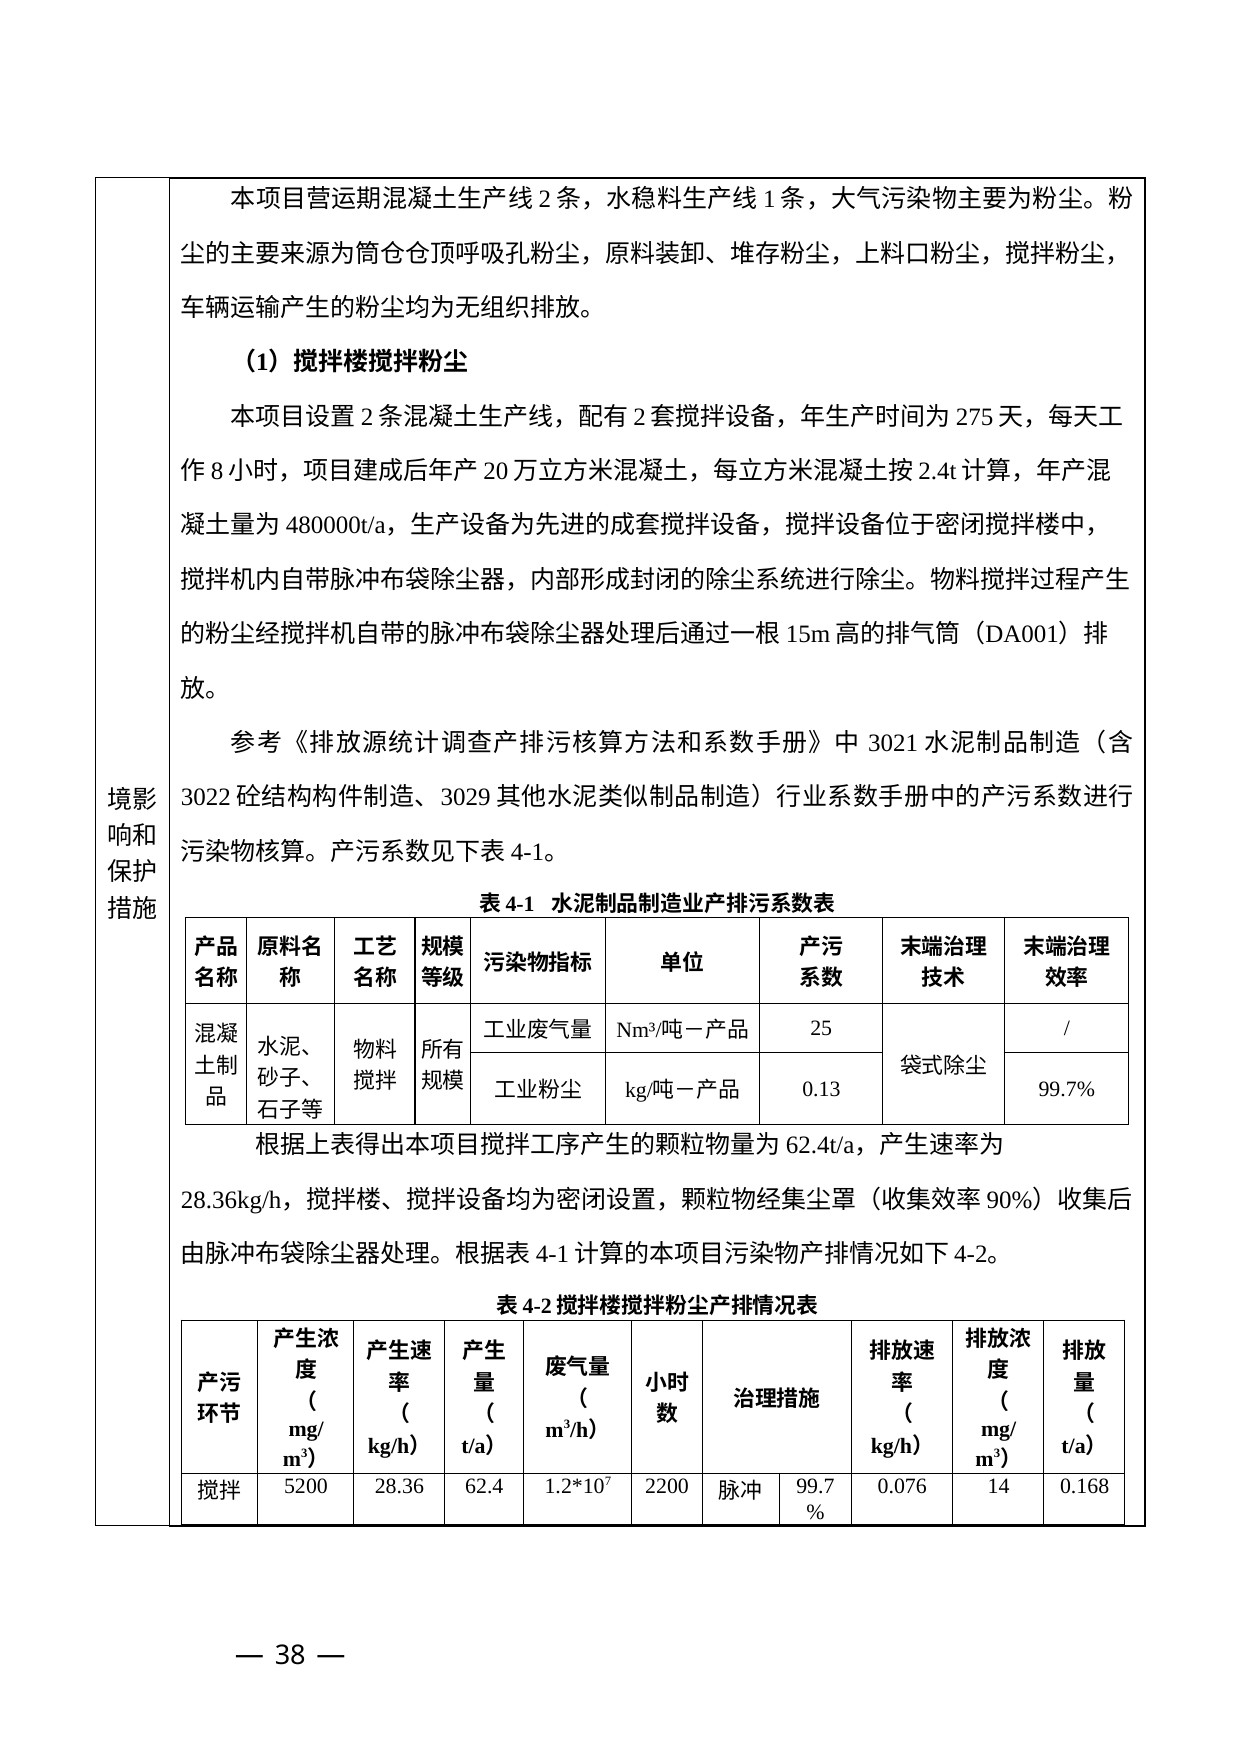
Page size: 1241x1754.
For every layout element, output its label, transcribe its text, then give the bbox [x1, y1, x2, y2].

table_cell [170, 179, 1144, 1525]
table_cell 运营 期环 境影 响和 保护 措施 [96, 178, 169, 1525]
